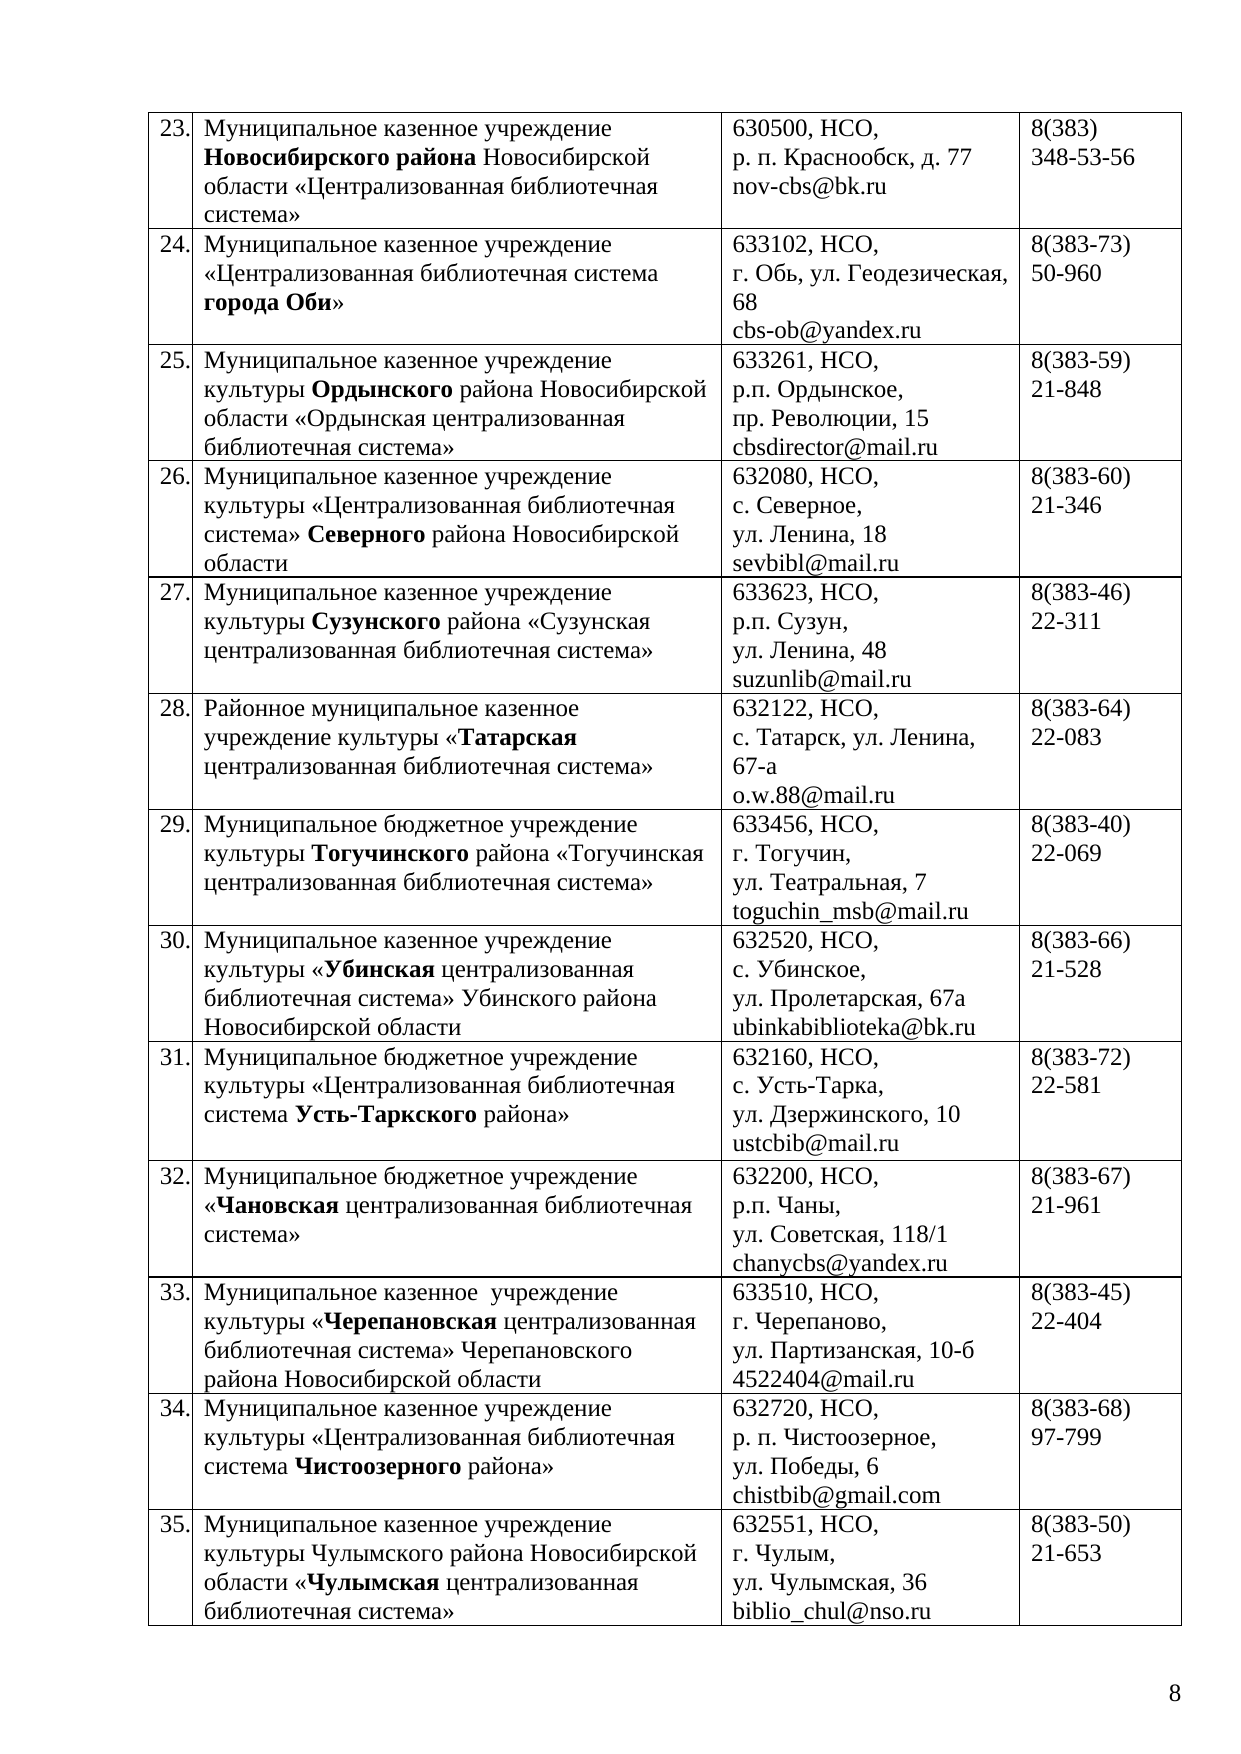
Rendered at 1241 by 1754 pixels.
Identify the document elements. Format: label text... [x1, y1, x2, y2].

table_cell [149, 694, 192, 808]
table_cell Муниципальное бюджетное учреждение культуры Тогучинского района «Тогучинская централизованная библиотечная система» [193, 810, 721, 924]
table_cell 630500, НСО, р. п. Краснообск, д. 77 nov-cbs@bk.ru [722, 113, 1019, 228]
table_cell 8(383) 348-53-56 [1020, 113, 1181, 228]
table_cell 633102, НСО, г. Обь, ул. Геодезическая, 68 cbs-ob@yandex.ru [722, 229, 1019, 344]
table_cell 8(383-60) 21-346 [1020, 461, 1181, 576]
table_cell 8(383-59) 21-848 [1020, 345, 1181, 460]
table_cell [149, 1510, 192, 1624]
table_cell [149, 113, 192, 228]
table_cell Муниципальное казенное учреждение культуры «Централизованная библиотечная система Чистоозерного района» [193, 1394, 721, 1508]
table_cell Муниципальное казенное учреждение «Централизованная библиотечная система города Оби» [193, 229, 721, 344]
table_cell [149, 1278, 192, 1392]
table_cell [149, 345, 192, 460]
table_cell [149, 1161, 192, 1276]
table_cell 633623, НСО, р.п. Сузун, ул. Ленина, 48 suzunlib@mail.ru [722, 578, 1019, 692]
table_cell 8(383-66) 21-528 [1020, 926, 1181, 1041]
table_cell Муниципальное казенное учреждение культуры «Убинская централизованная библиотечная система» Убинского района Новосибирской области [193, 926, 721, 1041]
table_cell 632200, НСО, р.п. Чаны, ул. Советская, 118/1 [722, 1161, 1019, 1276]
table_cell Муниципальное бюджетное учреждение «Чановская централизованная библиотечная система» [193, 1161, 721, 1276]
table_cell 633261, НСО, р.п. Ордынское, пр. Революции, 15 cbsdirector@mail.ru [722, 345, 1019, 460]
table_cell 8(383-45) 22-404 [1020, 1278, 1181, 1392]
table_cell Муниципальное казенное учреждение культуры Сузунского района «Сузунская централизованная библиотечная система» [193, 578, 721, 692]
table_cell 632122, НСО, с. Татарск, ул. Ленина, 67-а o.w.88@mail.ru [722, 694, 1019, 808]
table_cell [149, 810, 192, 924]
table_cell 633456, НСО, г. Тогучин, ул. Театральная, 7 toguchin_msb@mail.ru [722, 810, 1019, 924]
table_cell Муниципальное казенное учреждение культуры «Черепановская централизованная библиотечная система» Черепановского района Новосибирской области [193, 1278, 721, 1392]
table_cell [149, 578, 192, 692]
table_cell 8(383-64) 22-083 [1020, 694, 1181, 808]
table_cell 632160, НСО, с. Усть-Тарка, ул. Дзержинского, 10 ustcbib@mail.ru [722, 1042, 1019, 1160]
table_cell [149, 1042, 192, 1160]
table_cell 8(383-73) 50-960 [1020, 229, 1181, 344]
table_cell 8(383-72) 22-581 [1020, 1042, 1181, 1160]
table_cell 8(383-50) 21-653 [1020, 1510, 1181, 1624]
table_cell 632080, НСО, с. Северное, ул. Ленина, 18 sevbibl@mail.ru [722, 461, 1019, 576]
table_cell Муниципальное казенное учреждение культуры Чулымского района Новосибирской области «Чулымская централизованная библиотечная система» [193, 1510, 721, 1624]
table_cell 632551, НСО, г. Чулым, ул. Чулымская, 36 biblio_chul@nso.ru [722, 1510, 1019, 1624]
table_cell 8(383-40) 22-069 [1020, 810, 1181, 924]
table_cell 8(383-46) 22-311 [1020, 578, 1181, 692]
table_cell 632520, НСО, с. Убинское, ул. Пролетарская, 67а ubinkabiblioteka@bk.ru [722, 926, 1019, 1041]
table_cell [149, 229, 192, 344]
table_cell Муниципальное казенное учреждение Новосибирского района Новосибирской области «Централизованная библиотечная система» [193, 113, 721, 228]
table_cell 633510, НСО, г. Черепаново, ул. Партизанская, 10-б 4522404@mail.ru [722, 1278, 1019, 1392]
table_cell [149, 461, 192, 576]
table_cell Районное муниципальное казенное учреждение культуры «Татарская централизованная библиотечная система» [193, 694, 721, 808]
table_cell Муниципальное бюджетное учреждение культуры «Централизованная библиотечная система Усть-Таркского района» [193, 1042, 721, 1160]
table_cell Муниципальное казенное учреждение культуры Ордынского района Новосибирской области «Ордынская централизованная библиотечная система» [193, 345, 721, 460]
table_cell [149, 1394, 192, 1508]
table_cell 8(383-68) 97-799 [1020, 1394, 1181, 1508]
table_cell 8(383-67) 21-961 [1020, 1161, 1181, 1276]
table_cell [149, 926, 192, 1041]
table_cell 632720, НСО, р. п. Чистоозерное, ул. Победы, 6 chistbib@gmail.com [722, 1394, 1019, 1508]
table_cell Муниципальное казенное учреждение культуры «Централизованная библиотечная система» Северного района Новосибирской области [193, 461, 721, 576]
